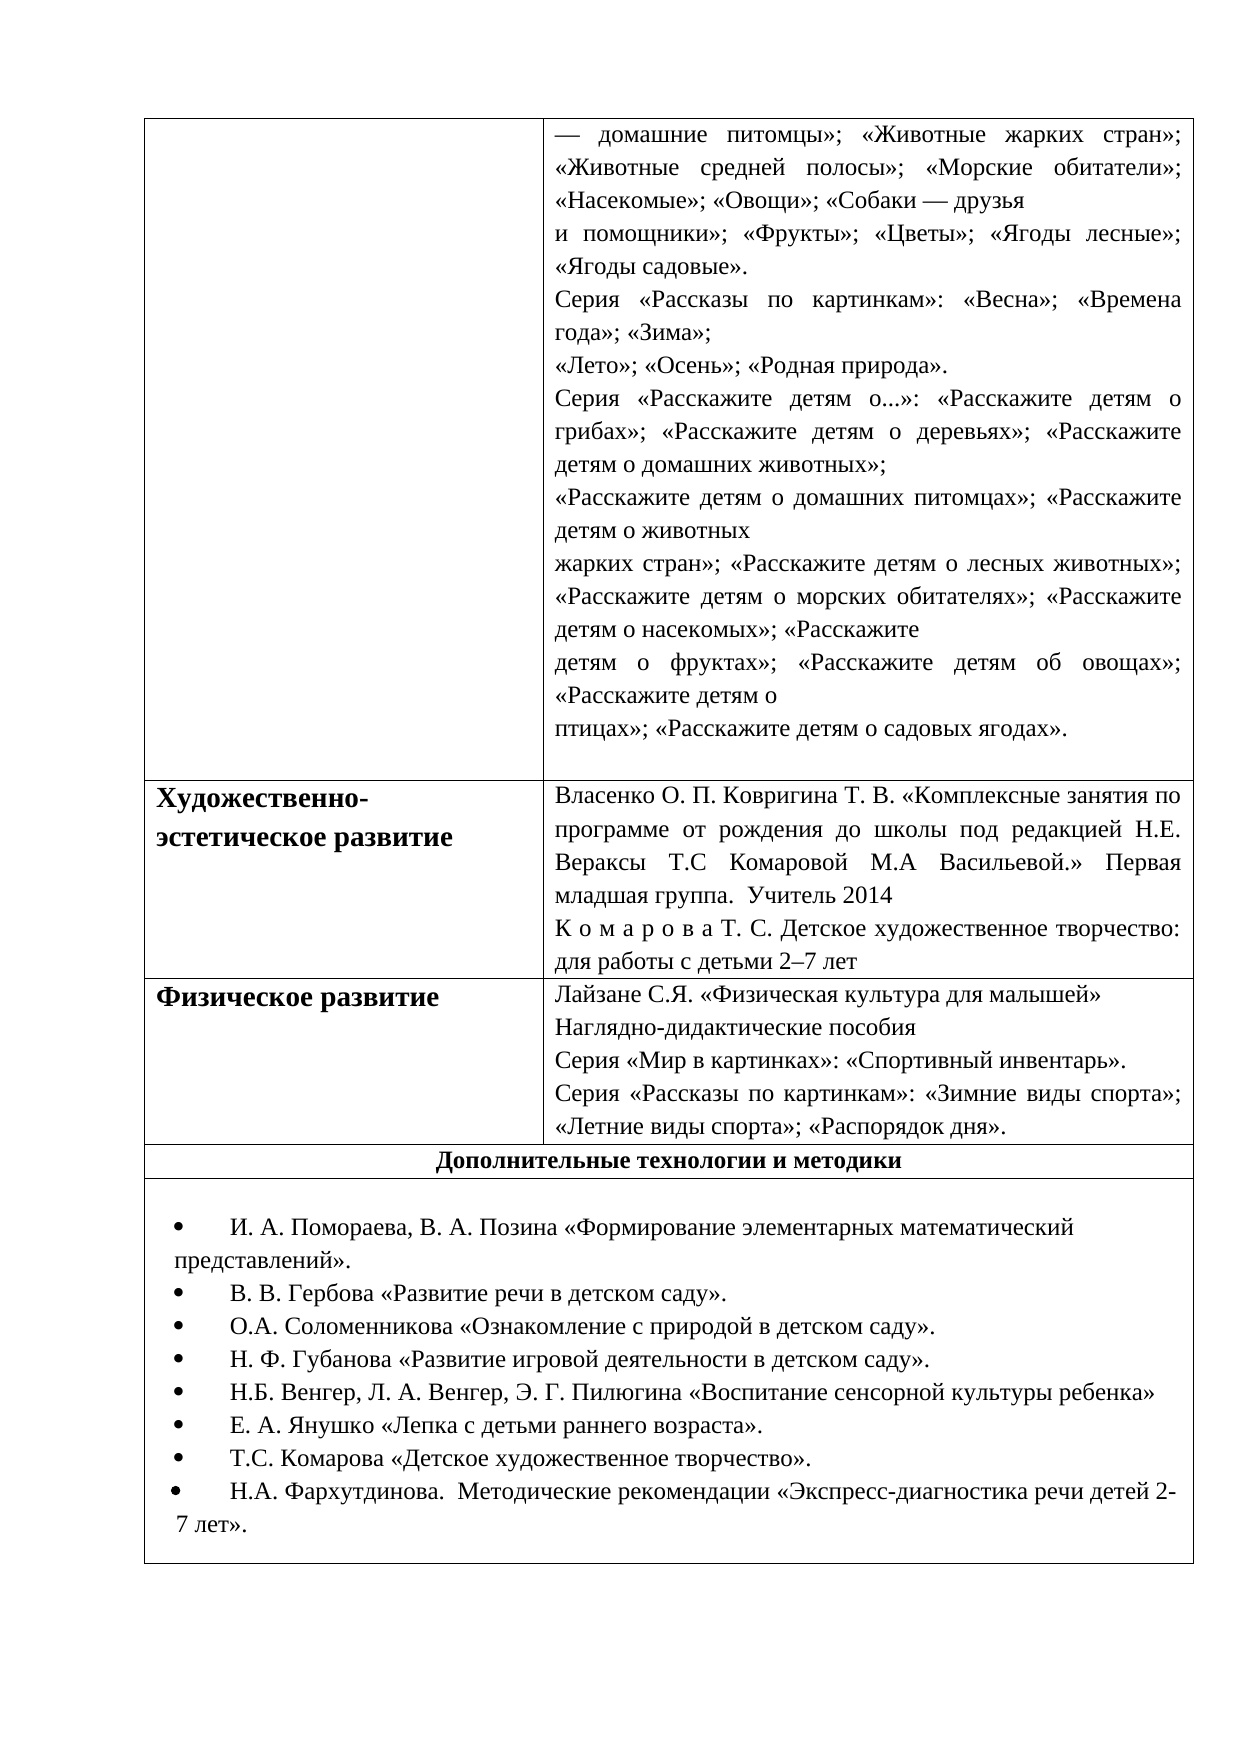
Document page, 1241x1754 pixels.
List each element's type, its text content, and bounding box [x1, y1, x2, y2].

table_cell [145, 119, 543, 779]
table_cell Дополнительные технологии и методики [145, 1145, 1193, 1178]
table_cell Власенко О. П. Ковригина Т. В. «Комплексные занятия по программе от рождения до школы под редакцией Н.Е. Вераксы Т.С Комаровой М.А Васильевой.» Первая младшая группа. Учитель 2014 К о м а р о в а Т. С. Детское художественное творчество: для работы с детьми 2–7 лет [544, 781, 1193, 978]
table_cell Художественно-эстетическое развитие [145, 781, 543, 978]
table_cell И. А. Помораева, В. А. Позина «Формирование элементарных математический представлений». В. В. Гербова «Развитие речи в детском саду». О.А. Соломенникова «Ознакомление с природой в детском саду». Н. Ф. Губанова «Развитие игровой деятельности в детском саду». Н.Б. Венгер, Л. А. Венгер, Э. Г. Пилюгина «Воспитание сенсорной культуры ребенка» Е. А. Янушко «Лепка с детьми раннего возраста». Т.С. Комарова «Детское художественное творчество». Н.А. Фархутдинова. Методические рекомендации «Экспресс-диагностика речи детей 2-7 лет». [145, 1179, 1193, 1562]
table_cell Лайзане С.Я. «Физическая культура для малышей» Наглядно-дидактические пособия Серия «Мир в картинках»: «Спортивный инвентарь». Серия «Рассказы по картинкам»: «Зимние виды спорта»; «Летние виды спорта»; «Распорядок дня». [544, 979, 1193, 1144]
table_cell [544, 119, 1193, 779]
table_cell Физическое развитие [145, 979, 543, 1144]
